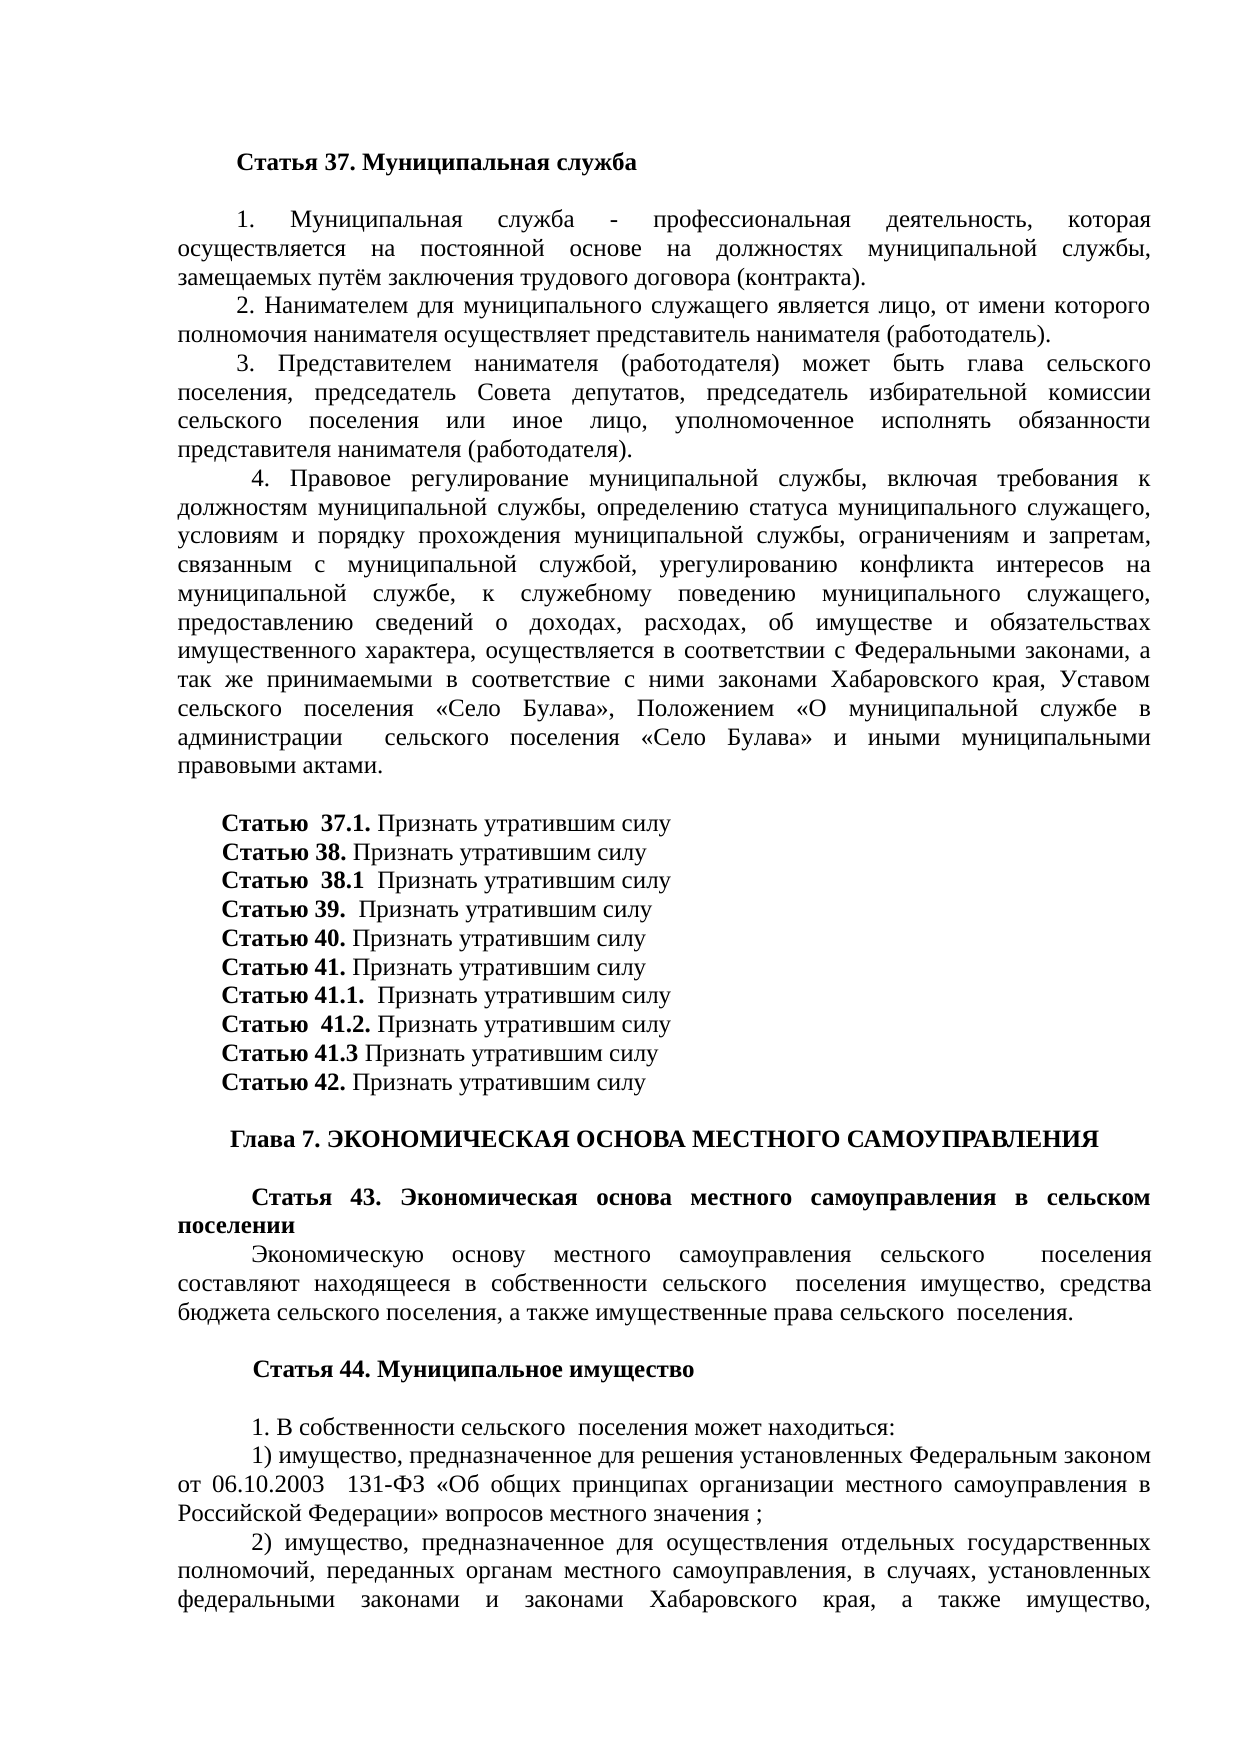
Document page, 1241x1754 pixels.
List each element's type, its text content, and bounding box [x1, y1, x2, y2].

text Статью 41.2. Признать утратившим силу [177, 1009, 1152, 1038]
text Статью 41.1. Признать утратившим силу [177, 981, 1152, 1009]
text Статью 40. Признать утратившим силу [177, 923, 1152, 952]
text Статью 39. Признать утратившим силу [177, 894, 1152, 923]
text Статью 37.1. Признать утратившим силу [177, 808, 1152, 837]
text Статья 37. Муниципальная служба [177, 147, 1152, 176]
text Статью 42. Признать утратившим силу [177, 1067, 1152, 1096]
text Статью 38.1 Признать утратившим силу [177, 866, 1152, 894]
text Статья 44. Муниципальное имущество [177, 1354, 1152, 1383]
text Статья 43. Экономическая основа местного самоуправления в сельском поселении [177, 1182, 1152, 1239]
text 4. Правовое регулирование муниципальной службы, включая требования к должностям муниципальной службы, определению статуса муниципального служащего, условиям и порядку прохождения муниципальной службы, ограничениям и запретам, связанным с муниципальной службой, урегулированию конфликта интересов на муниципальной службе, к служебному поведению муниципального служащего, предоставлению сведений о доходах, расходах, об имуществе и обязательствах имущественного характера, осуществляется в соответствии с Федеральными законами, а так же принимаемыми в соответствие с ними законами Хабаровского края, Уставом сельского поселения «Село Булава», Положением «О муниципальной службе в администрации сельского поселения «Село Булава» и иными муниципальными правовыми актами. [177, 463, 1152, 779]
text 1. Муниципальная служба - профессиональная деятельность, которая осуществляется на постоянной основе на должностях муниципальной службы, замещаемых путём заключения трудового договора (контракта). [177, 204, 1152, 291]
text 3. Представителем нанимателя (работодателя) может быть глава сельского поселения, председатель Совета депутатов, председатель избирательной комиссии сельского поселения или иное лицо, уполномоченное исполнять обязанности представителя нанимателя (работодателя). [177, 348, 1152, 463]
text Статью 41. Признать утратившим силу [177, 952, 1152, 981]
text Статью 38. Признать утратившим силу [177, 837, 1152, 866]
text 2. Нанимателем для муниципального служащего является лицо, от имени которого полномочия нанимателя осуществляет представитель нанимателя (работодатель). [177, 291, 1152, 348]
text 1. В собственности сельского поселения может находиться: [177, 1412, 1152, 1441]
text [177, 1527, 1152, 1613]
text Статью 41.3 Признать утратившим силу [177, 1038, 1152, 1067]
text Экономическую основу местного самоуправления сельского поселения составляют находящееся в собственности сельского поселения имущество, средства бюджета сельского поселения, а также имущественные права сельского поселения. [177, 1239, 1152, 1326]
text Глава 7. ЭКОНОМИЧЕСКАЯ ОСНОВА МЕСТНОГО САМОУПРАВЛЕНИЯ [177, 1124, 1152, 1153]
text 1) имущество, предназначенное для решения установленных Федеральным законом от 06.10.2003 131-ФЗ «Об общих принципах организации местного самоуправления в Российской Федерации» вопросов местного значения ; [177, 1441, 1152, 1527]
